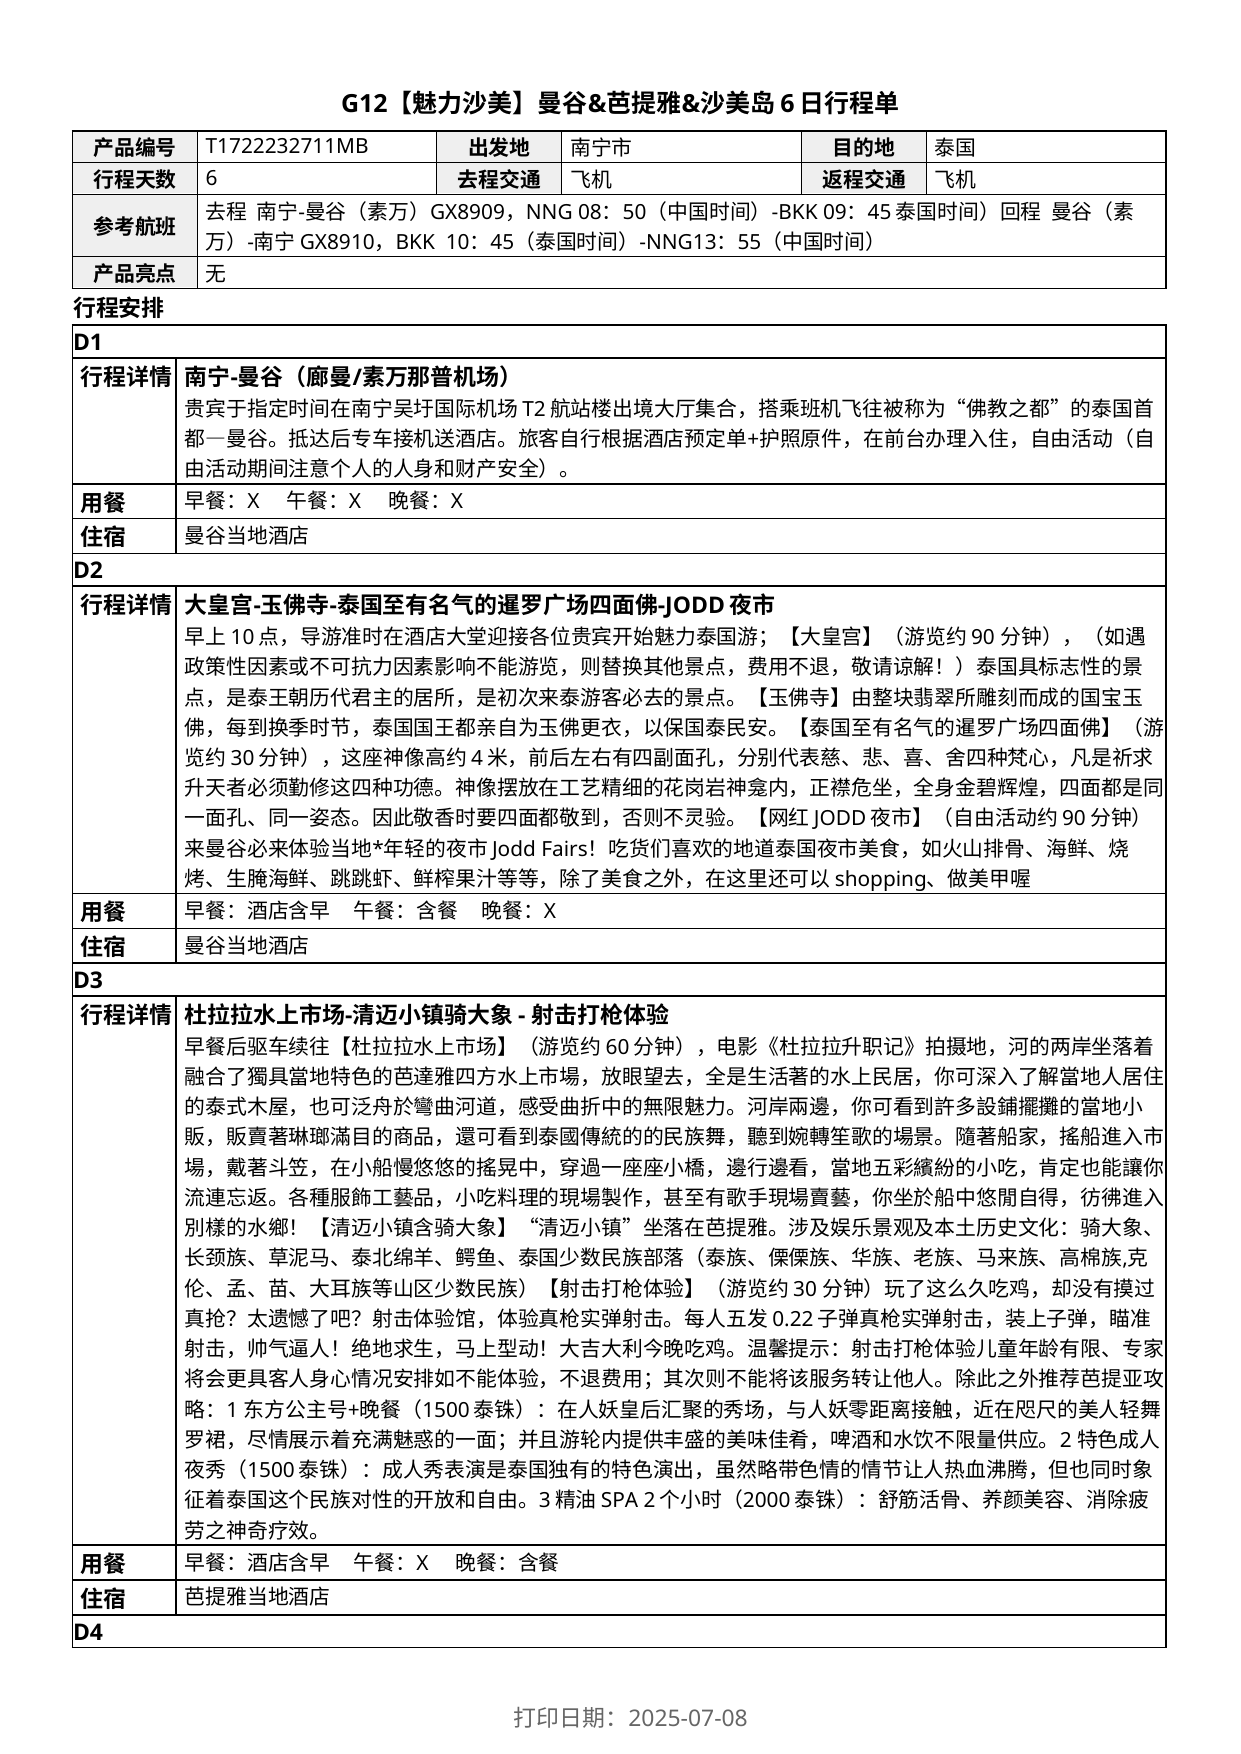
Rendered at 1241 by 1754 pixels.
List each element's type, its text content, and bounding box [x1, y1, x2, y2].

table_cell 6 [198, 163, 436, 193]
table_cell 早餐：酒店含早 午餐：X 晚餐：含餐 [177, 1546, 1165, 1579]
table_cell 飞机 [927, 163, 1165, 193]
table_cell 曼谷当地酒店 [177, 929, 1165, 962]
table_cell 住宿 [73, 519, 175, 552]
table_header 目的地 [802, 132, 926, 162]
table_cell 无 [198, 257, 1165, 287]
table_header 南宁市 [562, 132, 801, 162]
table_cell 行程详情 [73, 587, 175, 893]
table_cell 行程详情 [73, 359, 175, 483]
table_cell 行程天数 [73, 163, 197, 193]
table_cell 飞机 [562, 163, 801, 193]
table_header T1722232711MB [198, 132, 436, 162]
table_cell 早餐：酒店含早 午餐：含餐 晚餐：X [177, 894, 1165, 927]
table_cell 南宁-曼谷（廊曼/素万那普机场） 贵宾于指定时间在南宁吴圩国际机场T2航站楼出境大厅集合，搭乘班机飞往被称为“佛教之都”的泰国首都—曼谷。抵达后专车接机送酒店。旅客自行根据酒店预定单+护照原件，在前台办理入住，自由活动（自由活动期间注意个人的人身和财产安全）。 [177, 359, 1165, 483]
table_cell 曼谷当地酒店 [177, 519, 1165, 552]
table_header D1 [73, 326, 1165, 357]
table_cell 用餐 [73, 894, 175, 927]
table_cell 产品亮点 [73, 257, 197, 287]
table_cell 杜拉拉水上市场-清迈小镇骑大象 - 射击打枪体验 早餐后驱车续往【杜拉拉水上市场】（游览约60分钟），电影《杜拉拉升职记》拍摄地，河的两岸坐落着融合了獨具當地特色的芭達雅四方水上市場，放眼望去，全是生活著的水上民居，你可深入了解當地人居住的泰式木屋，也可泛舟於彎曲河道，感受曲折中的無限魅力。河岸兩邊，你可看到許多設鋪擺攤的當地小販，販賣著琳瑯滿目的商品，還可看到泰國傳統的的民族舞，聽到婉轉笙歌的場景。隨著船家，搖船進入市場，戴著斗笠，在小船慢悠悠的搖晃中，穿過一座座小橋，邊行邊看，當地五彩繽紛的小吃，肯定也能讓你流連忘返。各種服飾工藝品，小吃料理的現場製作，甚至有歌手現場賣藝，你坐於船中悠閒自得，彷彿進入別樣的水鄉！【清迈小镇含骑大象】“清迈小镇”坐落在芭提雅。涉及娱乐景观及本土历史文化：骑大象、长颈族、草泥马、泰北绵羊、鳄鱼、泰国少数民族部落（泰族、傈傈族、华族、老族、马来族、高棉族,克伦、孟、苗、大耳族等山区少数民族）【射击打枪体验】（游览约30 分钟）玩了这么久吃鸡，却没有摸过真抢？太遗憾了吧？射击体验馆，体验真枪实弹射击。每人五发0.22子弹真枪实弹射击，装上子弹，瞄准射击，帅气逼人！绝地求生，马上型动！大吉大利今晚吃鸡。温馨提示：射击打枪体验儿童年龄有限、专家将会更具客人身心情况安排如不能体验，不退费用；其次则不能将该服务转让他人。 [177, 997, 1165, 1544]
table_cell 用餐 [73, 485, 175, 518]
table_cell 芭提雅当地酒店 [177, 1581, 1165, 1614]
table_header 产品编号 [73, 132, 197, 162]
table_header 出发地 [437, 132, 561, 162]
text G12【魅力沙美】曼谷&芭提雅&沙美岛6日行程单 [73, 83, 1167, 119]
table_header 泰国 [927, 132, 1165, 162]
table_cell 住宿 [73, 1581, 175, 1614]
table_cell 去程交通 [437, 163, 561, 193]
table_cell 去程 南宁-曼谷（素万）GX8909，NNG 08：50（中国时间）-BKK 09：45泰国时间） [198, 195, 1165, 256]
table_cell 行程详情 [73, 997, 175, 1544]
table_cell D2 [73, 554, 1165, 585]
table_cell D4 [73, 1616, 1165, 1647]
table_cell 参考航班 [73, 195, 197, 256]
table_cell 住宿 [73, 929, 175, 962]
table_cell 早餐：X 午餐：X 晚餐：X [177, 485, 1165, 518]
text 行程安排 [73, 290, 1167, 323]
table_cell 返程交通 [802, 163, 926, 193]
table_cell D3 [73, 964, 1165, 995]
table_cell 大皇宫-玉佛寺-泰国至有名气的暹罗广场四面佛-JODD夜市 早上10点，导游准时在酒店大堂迎接各位贵宾开始魅力泰国游； [177, 587, 1165, 893]
table_cell 用餐 [73, 1546, 175, 1579]
